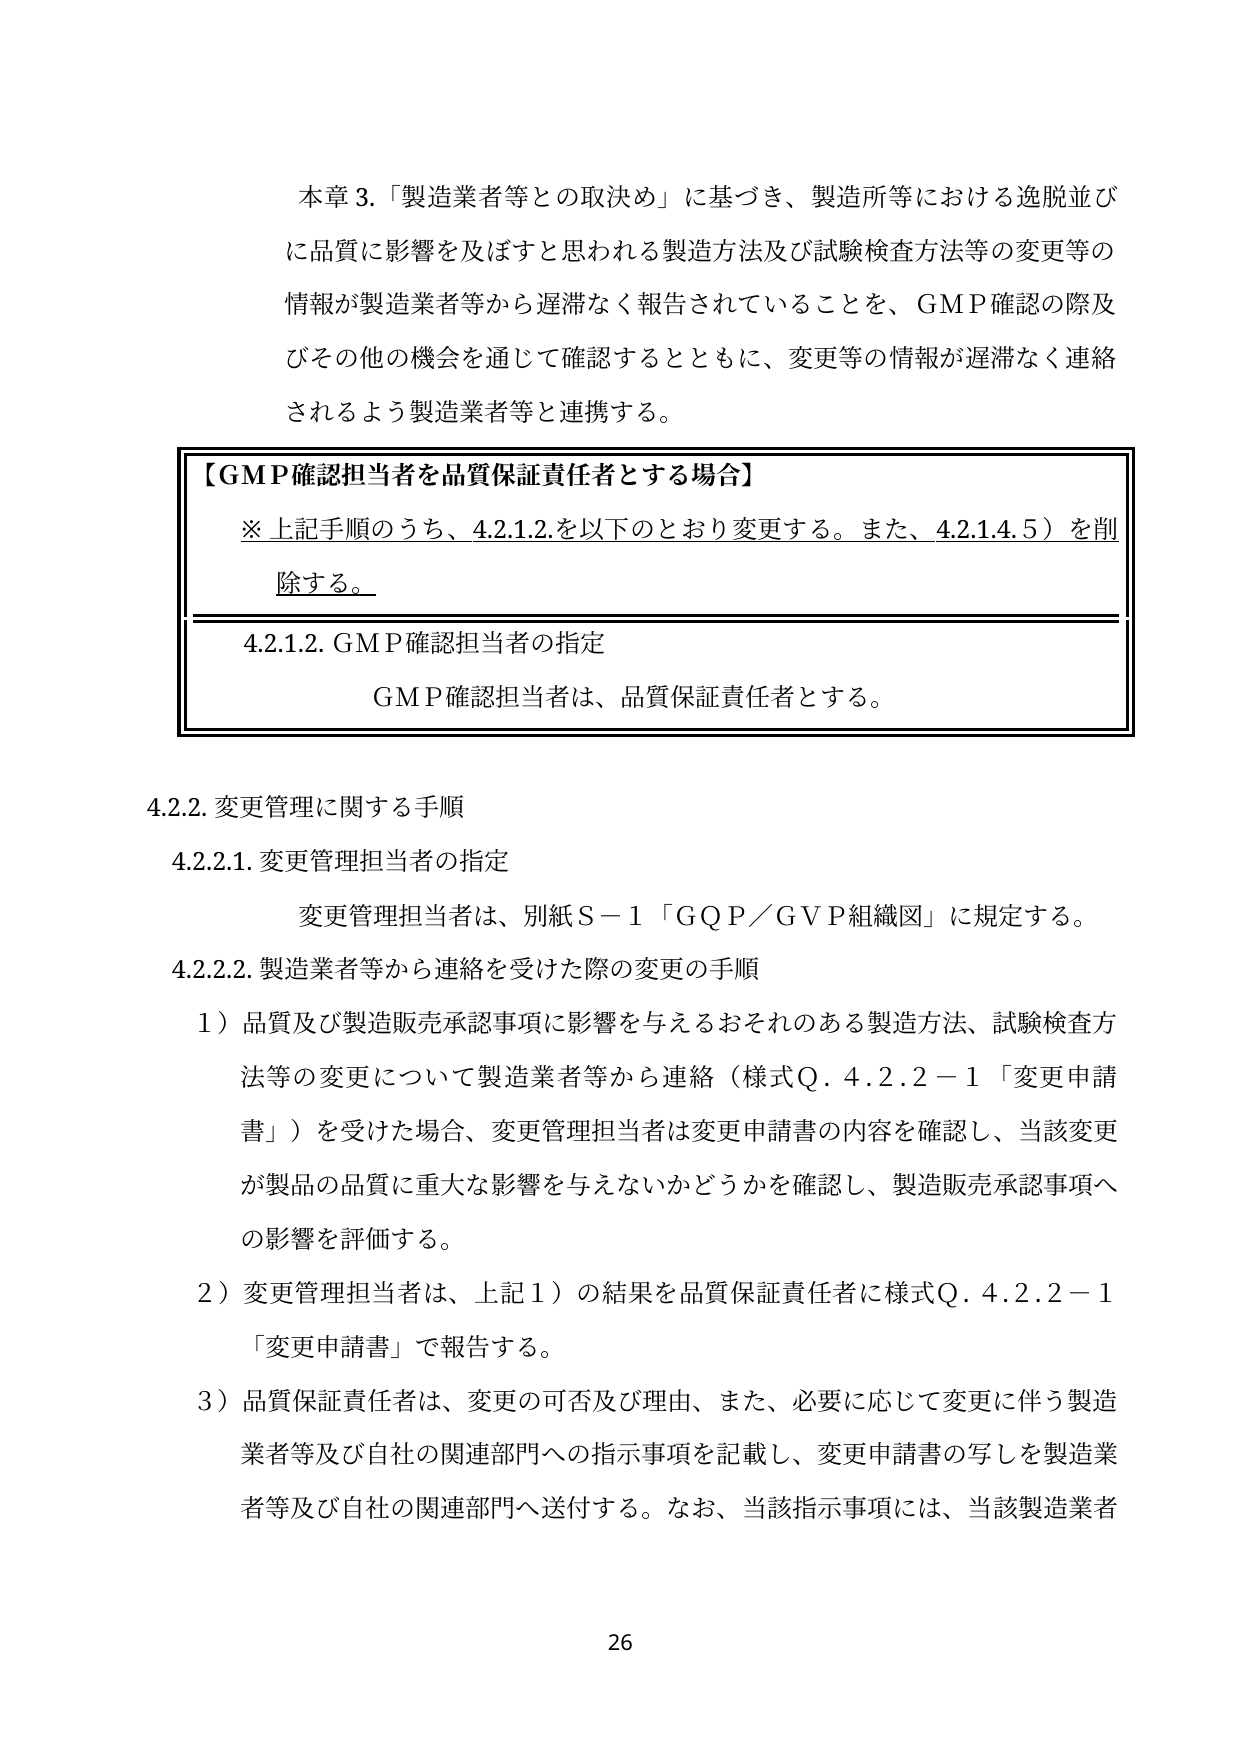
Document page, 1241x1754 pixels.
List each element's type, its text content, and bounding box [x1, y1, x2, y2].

subtitle 4.2.2. 変更管理に関する手順 [147, 788, 1118, 824]
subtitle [192, 1381, 1118, 1525]
subtitle １）品質及び製造販売承認事項に影響を与えるおそれのある製造方法、試験検査方法等の変更について製造業者等から連絡（様式Ｑ. ４.２.２－１「変更申請書」）を受けた場合、変更管理担当者は変更申請書の内容を確認し、当該変更が製品の品質に重大な影響を与えないかどうかを確認し、製造販売承認事項への影響を評価する。 [192, 1004, 1118, 1256]
table_cell 4.2.1.2. ＧＭＰ確認担当者の指定 ＧＭＰ確認担当者は、品質保証責任者とする。 [182, 614, 1130, 728]
subtitle ２）変更管理担当者は、上記１）の結果を品質保証責任者に様式Ｑ. ４.２.２－１「変更申請書」で報告する。 [192, 1273, 1118, 1363]
text 変更管理担当者は、別紙Ｓ－１「ＧＱＰ／ＧＶＰ組織図」に規定する。 [284, 896, 1118, 932]
subtitle 4.2.2.1. 変更管理担当者の指定 [172, 842, 1118, 878]
subtitle 4.2.2.2. 製造業者等から連絡を受けた際の変更の手順 [172, 950, 1118, 986]
table_header 【ＧＭＰ確認担当者を品質保証責任者とする場合】 ※ 上記手順のうち、4.2.1.2.を以下のとおり変更する。また、4.2.1.4.５）を削除する。 [182, 450, 1130, 614]
text 本章3.「製造業者等との取決め」に基づき、製造所等における逸脱並びに品質に影響を及ぼすと思われる製造方法及び試験検査方法等の変更等の情報が製造業者等から遅滞なく報告されていることを、ＧＭＰ確認の際及びその他の機会を通じて確認するとともに、変更等の情報が遅滞なく連絡されるよう製造業者等と連携する。 [284, 177, 1118, 429]
